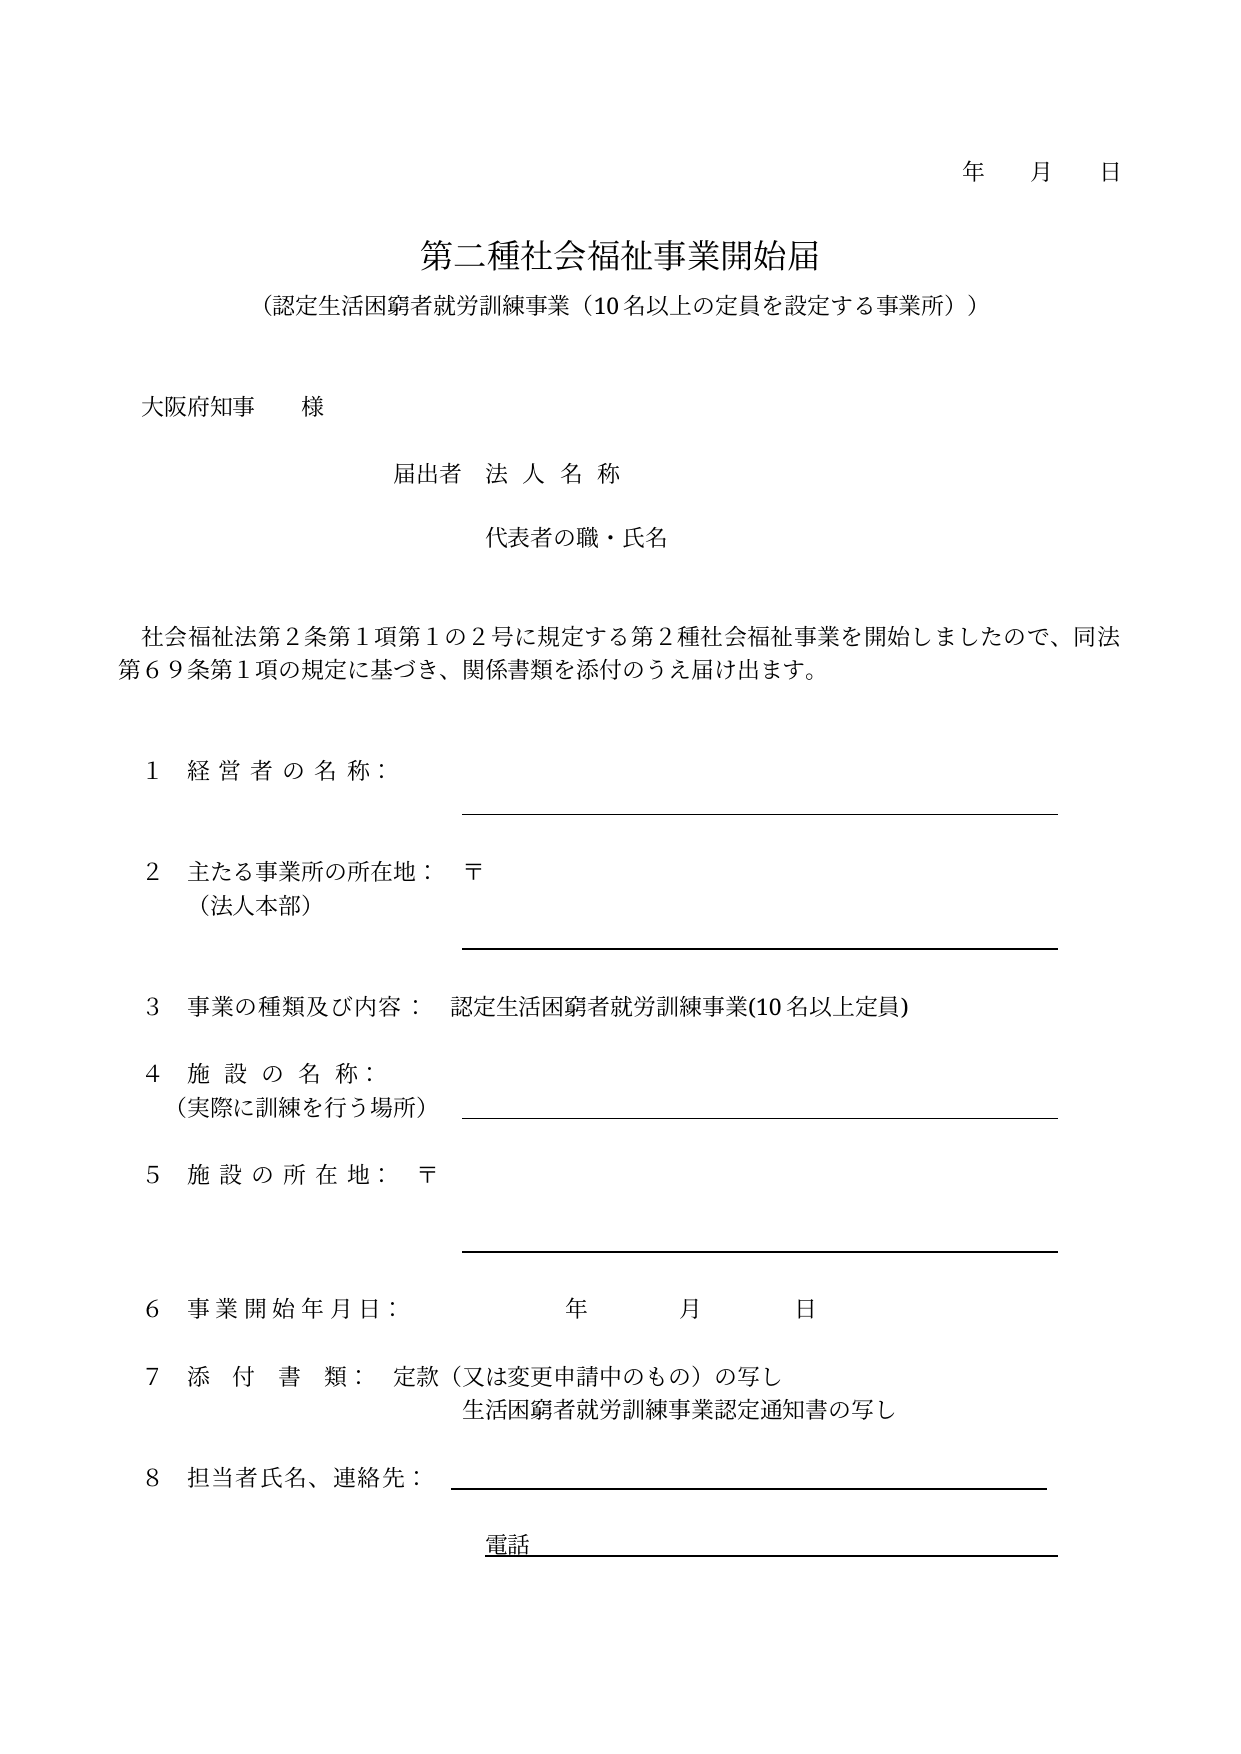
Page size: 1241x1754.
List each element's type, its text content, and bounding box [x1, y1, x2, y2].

text 年 月 日 [118, 153, 1122, 187]
text ５ 施設の所在地： 〒 [118, 1157, 1122, 1190]
text ７ 添付書類： 定款（又は変更申請中のもの）の写し [118, 1358, 1122, 1392]
text 電話 [118, 1527, 1122, 1560]
text ４ 施設の名称： [118, 1056, 1122, 1089]
text 届出者 法人名称 [118, 456, 1031, 489]
text ２ 主たる事業所の所在地： 〒 [118, 854, 1122, 887]
text 生活困窮者就労訓練事業認定通知書の写し [118, 1392, 1122, 1426]
text ６ 事業開始年月日： 年 月 日 [118, 1291, 1122, 1325]
text （認定生活困窮者就労訓練事業（10名以上の定員を設定する事業所）） [118, 288, 1122, 322]
text 社会福祉法第２条第１項第１の２号に規定する第２種社会福祉事業を開始しましたので、同法第６９条第１項の規定に基づき、関係書類を添付のうえ届け出ます。 [118, 618, 1122, 686]
text ３ 事業の種類及び内容： 認定生活困窮者就労訓練事業(10名以上定員) [118, 988, 1122, 1022]
text （実際に訓練を行う場所） [118, 1089, 1122, 1123]
text 第二種社会福祉事業開始届 [118, 221, 1122, 288]
text 代表者の職・氏名 [118, 521, 1122, 553]
text （法人本部） [118, 887, 1122, 921]
text １ 経営者の名称： [118, 753, 1122, 787]
text 大阪府知事 様 [118, 389, 1030, 423]
text ８ 担当者氏名、連絡先： [118, 1459, 1122, 1493]
